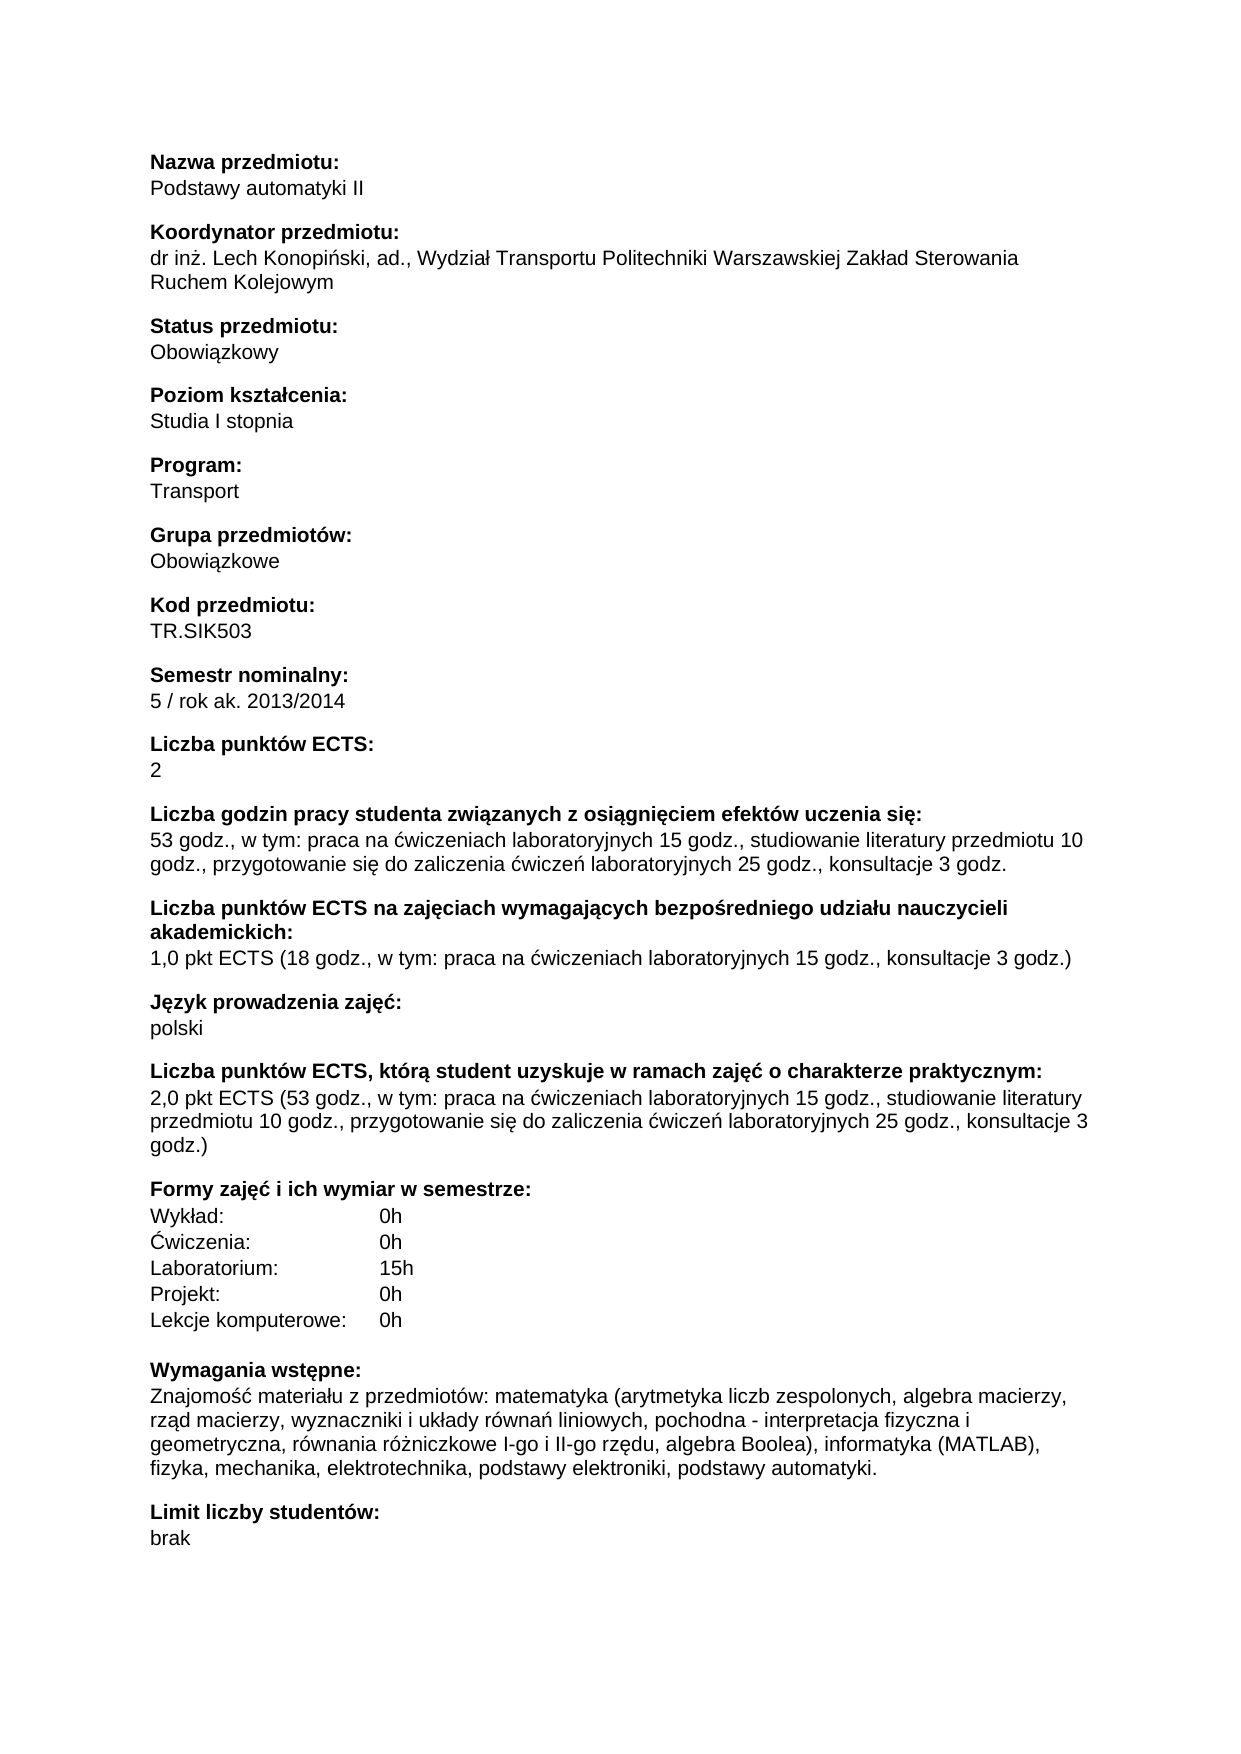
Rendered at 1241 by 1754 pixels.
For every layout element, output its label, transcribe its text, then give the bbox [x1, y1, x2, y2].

table_cell Ćwiczenia: [140, 1230, 367, 1254]
text Grupa przedmiotów: [150, 523, 1090, 547]
text Formy zajęć i ich wymiar w semestrze: [150, 1177, 1090, 1201]
text Obowiązkowe [150, 549, 1090, 573]
text Transport [150, 479, 1090, 503]
text 53 godz., w tym: praca na ćwiczeniach laboratoryjnych 15 godz., studiowanie literatury przedmiotu 10 godz., przygotowanie się do zaliczenia ćwiczeń laboratoryjnych 25 godz., konsultacje 3 godz. [150, 828, 1090, 876]
text 1,0 pkt ECTS (18 godz., w tym: praca na ćwiczeniach laboratoryjnych 15 godz., konsultacje 3 godz.) [150, 946, 1090, 970]
table_header Wykład: [140, 1204, 367, 1228]
text 2,0 pkt ECTS (53 godz., w tym: praca na ćwiczeniach laboratoryjnych 15 godz., studiowanie literatury przedmiotu 10 godz., przygotowanie się do zaliczenia ćwiczeń laboratoryjnych 25 godz., konsultacje 3 godz.) [150, 1085, 1090, 1157]
table_cell 0h [369, 1306, 597, 1332]
table_cell 0h [369, 1228, 597, 1254]
table_cell 0h [369, 1280, 597, 1306]
text 5 / rok ak. 2013/2014 [150, 688, 1090, 712]
text Podstawy automatyki II [150, 176, 1090, 200]
text TR.SIK503 [150, 619, 1090, 643]
text Język prowadzenia zajęć: [150, 989, 1090, 1013]
text Obowiązkowy [150, 339, 1090, 363]
text Liczba punktów ECTS: [150, 732, 1090, 756]
text Koordynator przedmiotu: [150, 220, 1090, 244]
text Poziom kształcenia: [150, 383, 1090, 407]
text Limit liczby studentów: [150, 1499, 1090, 1523]
text Studia I stopnia [150, 409, 1090, 433]
text polski [150, 1016, 1090, 1039]
text Semestr nominalny: [150, 662, 1090, 686]
text 2 [150, 758, 1090, 782]
table_cell Laboratorium: [140, 1256, 367, 1280]
table_cell Projekt: [140, 1282, 367, 1306]
table_header 0h [369, 1204, 597, 1228]
text Program: [150, 453, 1090, 477]
text Wymagania wstępne: [150, 1358, 1090, 1382]
table_cell 15h [369, 1254, 597, 1280]
text dr inż. Lech Konopiński, ad., Wydział Transportu Politechniki Warszawskiej Zakład Sterowania Ruchem Kolejowym [150, 246, 1090, 294]
text Liczba punktów ECTS, którą student uzyskuje w ramach zajęć o charakterze praktycznym: [150, 1059, 1090, 1083]
text Znajomość materiału z przedmiotów: matematyka (arytmetyka liczb zespolonych, algebra macierzy, rząd macierzy, wyznaczniki i układy równań liniowych, pochodna - interpretacja fizyczna i geometryczna, równania różniczkowe I-go i II-go rzędu, algebra Boolea), informatyka (MATLAB), fizyka, mechanika, elektrotechnika, podstawy elektroniki, podstawy automatyki. [150, 1384, 1090, 1480]
table_cell Lekcje komputerowe: [140, 1308, 367, 1332]
text Liczba punktów ECTS na zajęciach wymagających bezpośredniego udziału nauczycieli akademickich: [150, 896, 1090, 944]
text Nazwa przedmiotu: [150, 150, 1090, 174]
text Status przedmiotu: [150, 313, 1090, 337]
text brak [150, 1526, 1090, 1549]
text Kod przedmiotu: [150, 593, 1090, 617]
text Liczba godzin pracy studenta związanych z osiągnięciem efektów uczenia się: [150, 802, 1090, 826]
